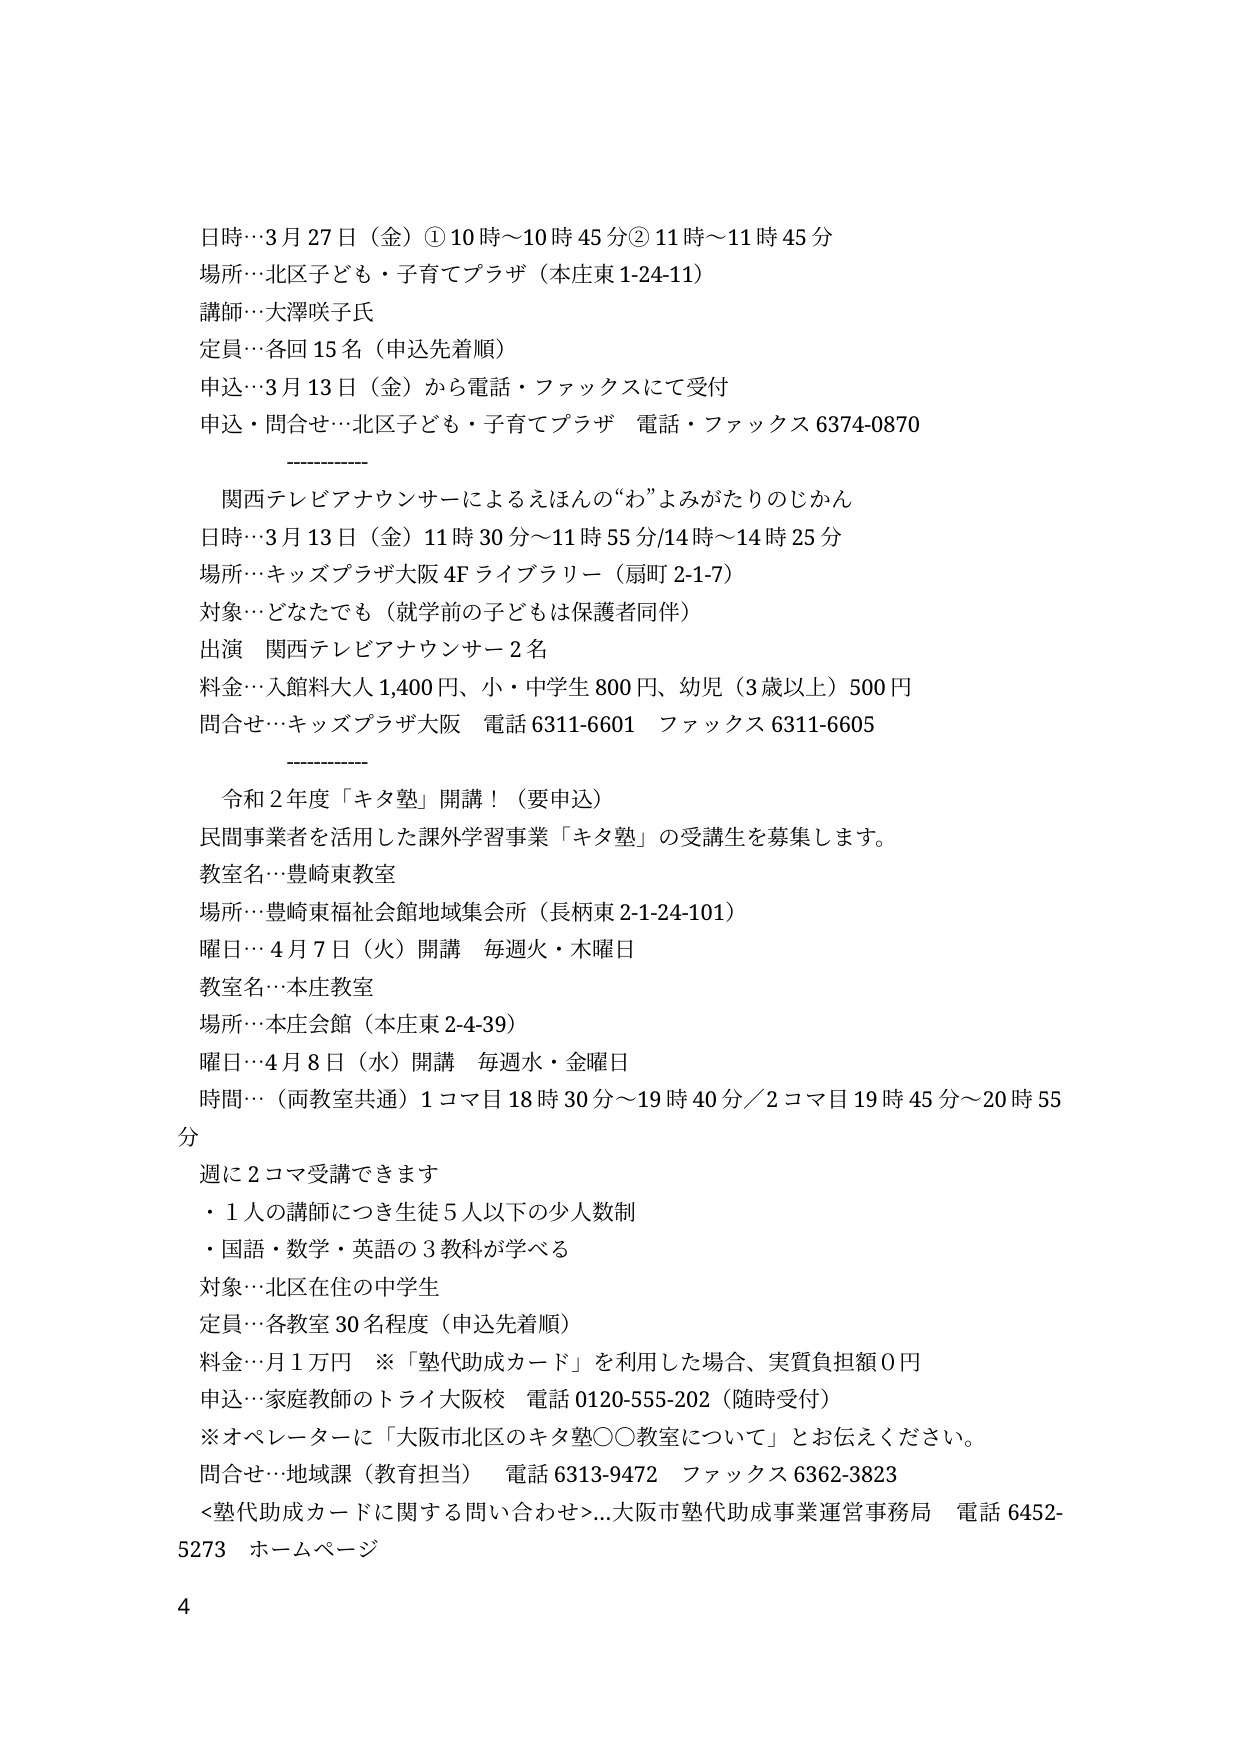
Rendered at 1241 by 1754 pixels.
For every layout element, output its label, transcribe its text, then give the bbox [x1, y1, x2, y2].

text 日時…3月27日（金）①10時～10時45分②11時～11時45分 [177, 217, 1063, 254]
text ・１人の講師につき生徒５人以下の少人数制 [177, 1192, 1063, 1229]
text 関西テレビアナウンサーによるえほんの“わ”よみがたりのじかん [177, 479, 1063, 517]
text 料金…入館料大人1,400円、小・中学生800円、幼児（3歳以上）500円 [177, 667, 1063, 704]
text 場所…北区子ども・子育てプラザ（本庄東1-24-11） [177, 254, 1063, 292]
text 教室名…本庄教室 [177, 967, 1063, 1004]
text 申込・問合せ…北区子ども・子育てプラザ 電話・ファックス6374-0870 [177, 404, 1063, 442]
text 問合せ…地域課（教育担当） 電話6313-9472 ファックス6362-3823 [177, 1454, 1063, 1492]
text 申込…家庭教師のトライ大阪校 電話0120-555-202（随時受付） [177, 1379, 1063, 1417]
text 場所…キッズプラザ大阪4Fライブラリー（扇町2-1-7） [177, 554, 1063, 592]
text 出演 関西テレビアナウンサー2名 [177, 629, 1063, 667]
text 教室名…豊崎東教室 [177, 854, 1063, 892]
text ・国語・数学・英語の３教科が学べる [177, 1229, 1063, 1267]
text ※オペレーターに「大阪市北区のキタ塾○○教室について」とお伝えください。 [177, 1417, 1063, 1454]
text 週に2コマ受講できます [177, 1154, 1063, 1192]
text 日時…3月13日（金）11時30分～11時55分/14時～14時25分 [177, 517, 1063, 554]
text 問合せ…キッズプラザ大阪 電話6311-6601 ファックス6311-6605 [177, 704, 1063, 742]
text 定員…各回15名（申込先着順） [177, 329, 1063, 367]
text 時間…（両教室共通）1コマ目18時30分～19時40分／2コマ目19時45分～20時55分 [177, 1079, 1063, 1154]
text 定員…各教室30名程度（申込先着順） [177, 1304, 1063, 1342]
text <塾代助成カードに関する問い合わせ>…大阪市塾代助成事業運営事務局 電話6452-5273 ホームページ [177, 1492, 1063, 1567]
text 場所…本庄会館（本庄東2-4-39） [177, 1004, 1063, 1042]
text 場所…豊崎東福祉会館地域集会所（長柄東2-1-24-101） [177, 892, 1063, 929]
text 曜日…4月8日（水）開講 毎週水・金曜日 [177, 1042, 1063, 1079]
text 令和２年度「キタ塾」開講！（要申込） [177, 779, 1063, 817]
text 対象…どなたでも（就学前の子どもは保護者同伴） [177, 592, 1063, 629]
text ------------ [177, 442, 1063, 479]
text 曜日… 4月7日（火）開講 毎週火・木曜日 [177, 929, 1063, 967]
text 対象…北区在住の中学生 [177, 1267, 1063, 1304]
text 民間事業者を活用した課外学習事業「キタ塾」の受講生を募集します。 [177, 817, 1063, 854]
text 申込…3月13日（金）から電話・ファックスにて受付 [177, 367, 1063, 404]
text ------------ [177, 742, 1063, 779]
text 料金…月１万円 ※「塾代助成カード」を利用した場合、実質負担額０円 [177, 1342, 1063, 1379]
text 講師…大澤咲子氏 [177, 292, 1063, 329]
